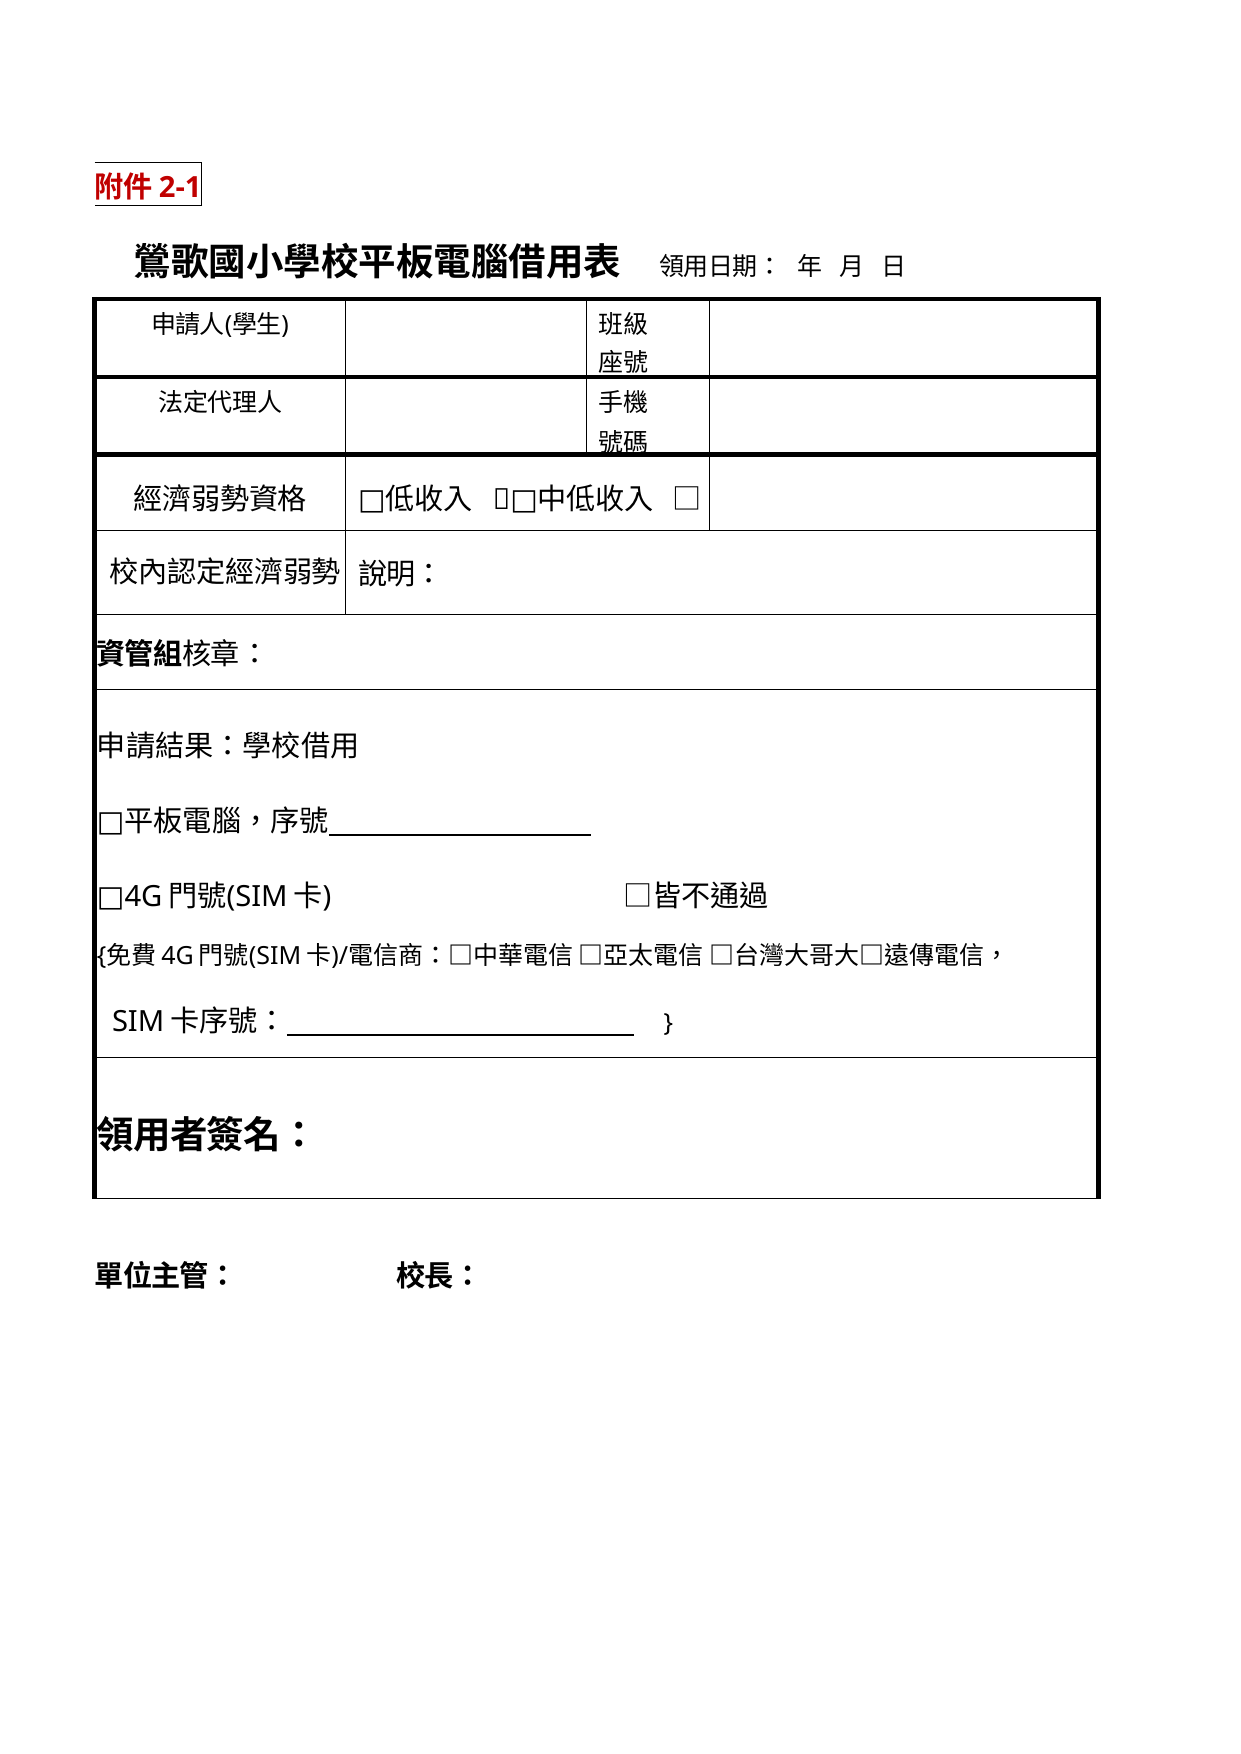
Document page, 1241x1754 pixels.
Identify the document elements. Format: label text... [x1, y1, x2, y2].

table_cell 申請結果：學校借用 □平板電腦，序號 □4G門號(SIM卡) □皆不通過 {免費4G門號(SIM卡)/電信商：□中華電信 □亞太電信 □台灣大哥大□遠傳電信， SIM卡序號： } [97, 690, 1096, 1057]
table_cell 手機 號碼 [587, 379, 709, 452]
table_header [346, 301, 586, 374]
table_cell 經濟弱勢資格 [97, 457, 345, 530]
table_cell 說明： [346, 531, 1096, 614]
text 鶯歌國小學校平板電腦借用表 領用日期： 年 月 日 [94, 222, 1146, 297]
table_cell 校內認定經濟弱勢 [97, 531, 345, 614]
table_cell [346, 379, 586, 452]
table_cell 資管組核章： [97, 615, 1096, 688]
table_cell [710, 457, 1096, 530]
text 單位主管： 校長： [94, 1236, 1146, 1311]
table_cell 法定代理人 [97, 379, 345, 452]
table_cell 領用者簽名： [97, 1058, 1096, 1198]
table_cell □低收入 □中低收入 □其它： [346, 457, 709, 530]
table_header 申請人(學生) [97, 301, 345, 374]
table_header [710, 301, 1096, 374]
table_header 班級 座號 [587, 301, 709, 374]
text 附件2-1 [94, 147, 1146, 222]
table_cell [710, 379, 1096, 452]
